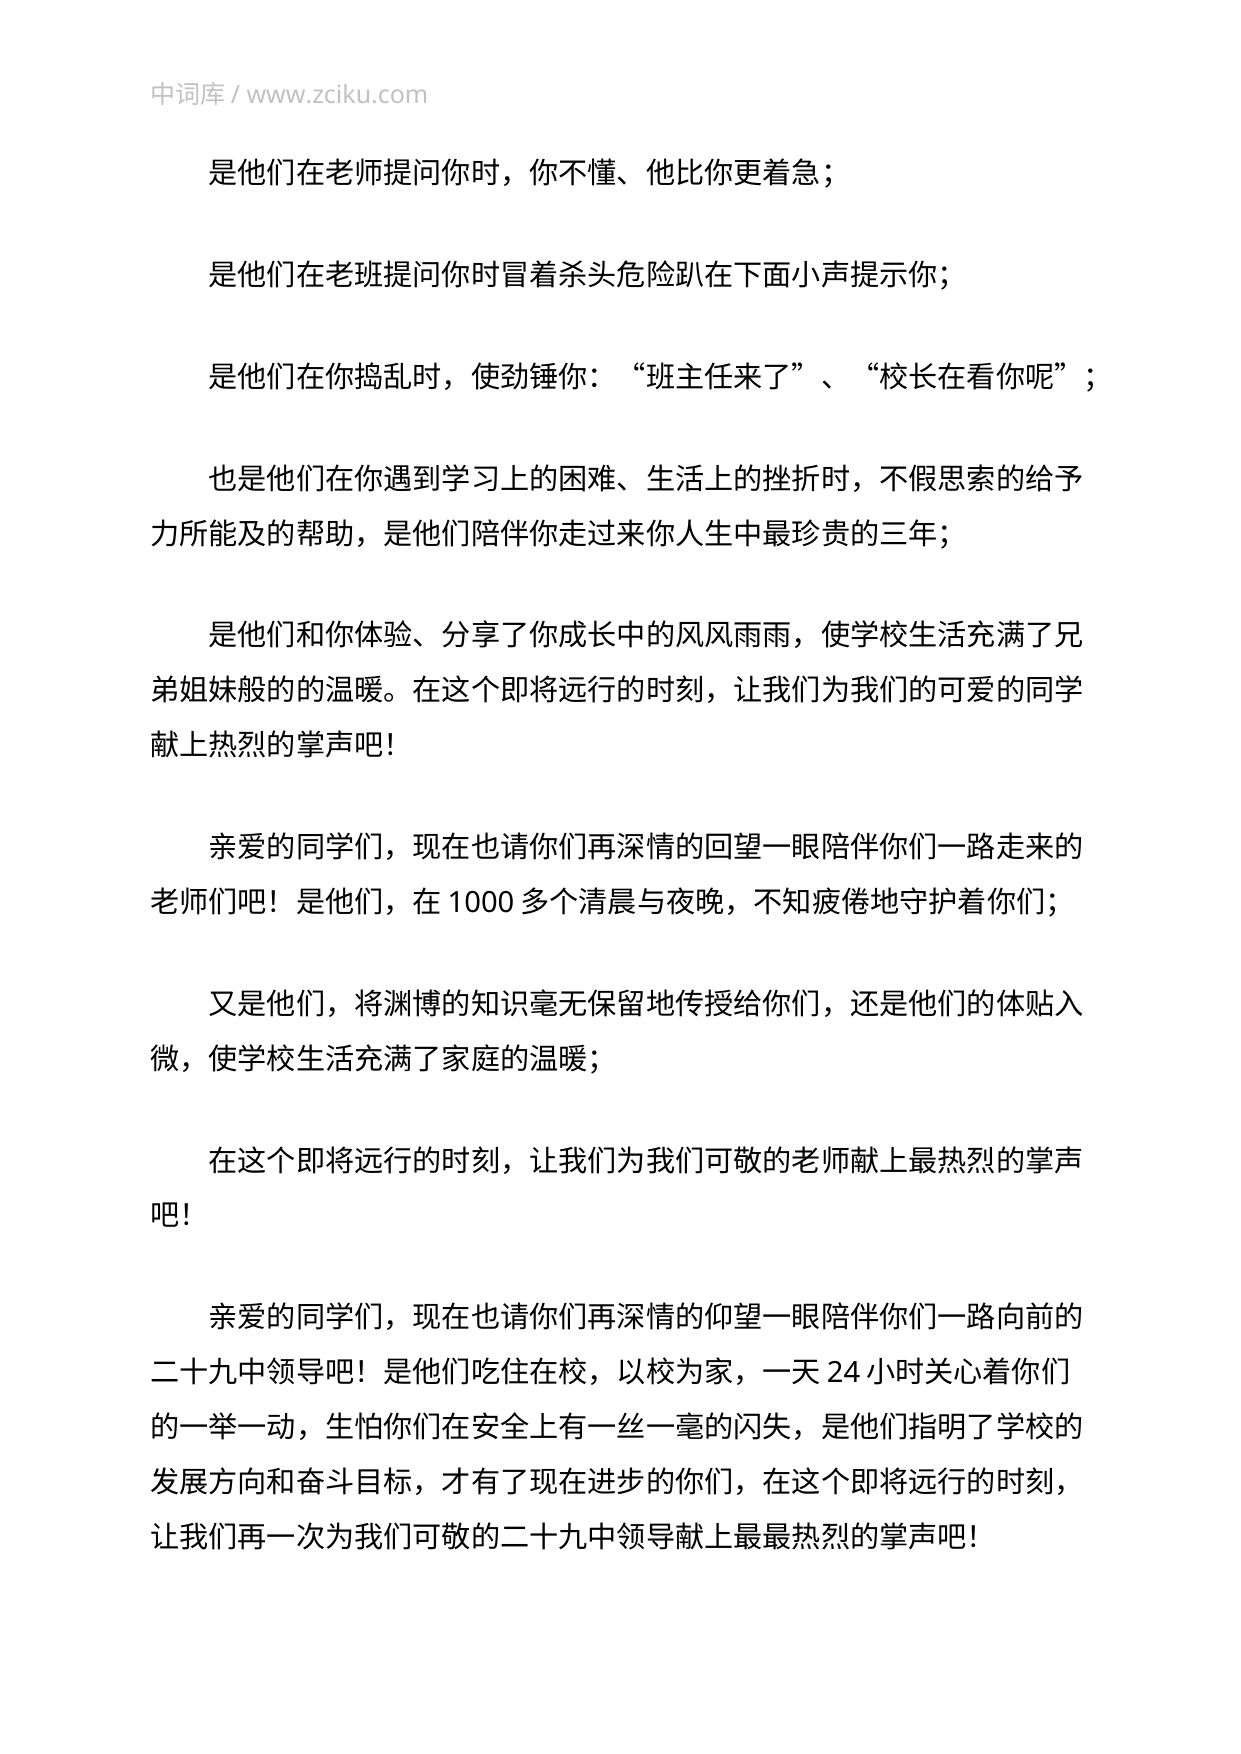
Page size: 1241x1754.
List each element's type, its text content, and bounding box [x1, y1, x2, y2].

text 亲爱的同学们，现在也请你们再深情的回望一眼陪伴你们一路走来的老师们吧！是他们，在1000多个清晨与夜晚，不知疲倦地守护着你们； [150, 823, 1090, 921]
text 是他们在老班提问你时冒着杀头危险趴在下面小声提示你； [150, 252, 1090, 294]
text 是他们和你体验、分享了你成长中的风风雨雨，使学校生活充满了兄弟姐妹般的的温暖。在这个即将远行的时刻，让我们为我们的可爱的同学献上热烈的掌声吧！ [150, 612, 1090, 764]
text 又是他们，将渊博的知识毫无保留地传授给你们，还是他们的体贴入微，使学校生活充满了家庭的温暖； [150, 980, 1090, 1078]
text 在这个即将远行的时刻，让我们为我们可敬的老师献上最热烈的掌声吧！ [150, 1137, 1090, 1234]
text 亲爱的同学们，现在也请你们再深情的仰望一眼陪伴你们一路向前的二十九中领导吧！是他们吃住在校，以校为家，一天24小时关心着你们的一举一动，生怕你们在安全上有一丝一毫的闪失，是他们指明了学校的发展方向和奋斗目标，才有了现在进步的你们，在这个即将远行的时刻，让我们再一次为我们可敬的二十九中领导献上最最热烈的掌声吧！ [150, 1294, 1090, 1556]
text 是他们在你捣乱时，使劲锤你：“班主任来了”、“校长在看你呢”； [150, 353, 1090, 396]
text 也是他们在你遇到学习上的困难、生活上的挫折时，不假思索的给予力所能及的帮助，是他们陪伴你走过来你人生中最珍贵的三年； [150, 455, 1090, 552]
text 是他们在老师提问你时，你不懂、他比你更着急； [150, 150, 1090, 192]
